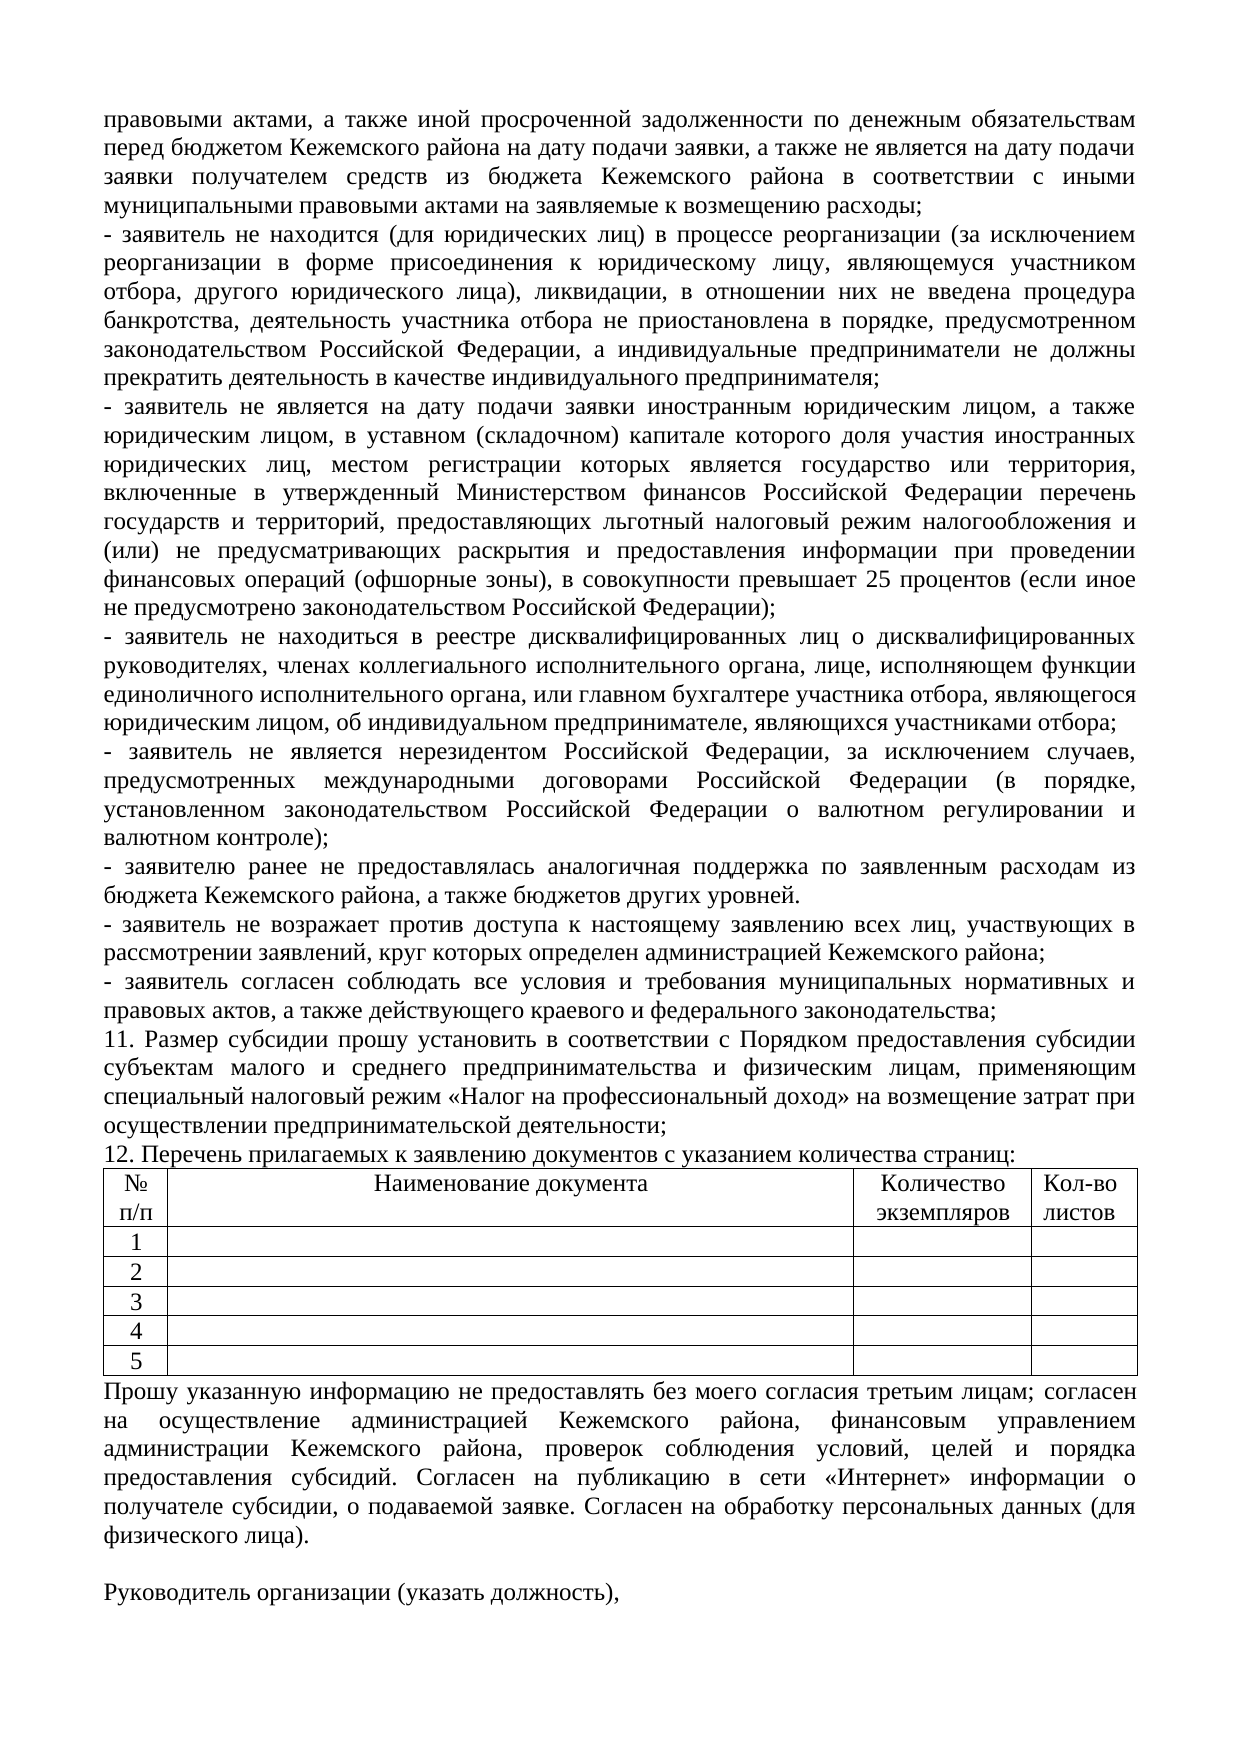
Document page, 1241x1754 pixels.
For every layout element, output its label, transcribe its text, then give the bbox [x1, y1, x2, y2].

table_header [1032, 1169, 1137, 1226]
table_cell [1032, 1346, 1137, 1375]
text - заявителю ранее не предоставлялась аналогичная поддержка по заявленным расходам из бюджета Кежемского района, а также бюджетов других уровней. [103, 851, 1137, 909]
text Руководитель организации (указать должность), [103, 1577, 1137, 1606]
text - заявитель не является нерезидентом Российской Федерации, за исключением случаев, предусмотренных международными договорами Российской Федерации (в порядке, установленном законодательством Российской Федерации о валютном регулировании и валютном контроле); [103, 736, 1137, 851]
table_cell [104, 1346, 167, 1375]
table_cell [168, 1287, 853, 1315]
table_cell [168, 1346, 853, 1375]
text - заявитель не находиться в реестре дисквалифицированных лиц о дисквалифицированных руководителях, членах коллегиального исполнительного органа, лице, исполняющем функции единоличного исполнительного органа, или главном бухгалтере участника отбора, являющегося юридическим лицом, об индивидуальном предпринимателе, являющихся участниками отбора; [103, 621, 1137, 736]
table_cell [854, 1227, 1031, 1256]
text - заявитель не возражает против доступа к настоящему заявлению всех лиц, участвующих в рассмотрении заявлений, круг которых определен администрацией Кежемского района; [103, 909, 1137, 966]
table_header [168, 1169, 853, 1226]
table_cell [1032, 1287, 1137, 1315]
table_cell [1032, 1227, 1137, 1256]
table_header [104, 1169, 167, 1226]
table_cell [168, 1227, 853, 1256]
text - заявитель согласен соблюдать все условия и требования муниципальных нормативных и правовых актов, а также действующего краевого и федерального законодательства; [103, 966, 1137, 1024]
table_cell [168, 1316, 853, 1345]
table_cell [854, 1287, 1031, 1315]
text - заявитель не находится (для юридических лиц) в процессе реорганизации (за исключением реорганизации в форме присоединения к юридическому лицу, являющемуся участником отбора, другого юридического лица), ликвидации, в отношении них не введена процедура банкротства, деятельность участника отбора не приостановлена в порядке, предусмотренном законодательством Российской Федерации, а индивидуальные предприниматели не должны прекратить деятельность в качестве индивидуального предпринимателя; [103, 219, 1137, 391]
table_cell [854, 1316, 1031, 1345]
text - заявитель не является на дату подачи заявки иностранным юридическим лицом, а также юридическим лицом, в уставном (складочном) капитале которого доля участия иностранных юридических лиц, местом регистрации которых является государство или территория, включенные в утвержденный Министерством финансов Российской Федерации перечень государств и территорий, предоставляющих льготный налоговый режим налогообложения и (или) не предусматривающих раскрытия и предоставления информации при проведении финансовых операций (офшорные зоны), в совокупности превышает 25 процентов (если иное не предусмотрено законодательством Российской Федерации); [103, 391, 1137, 621]
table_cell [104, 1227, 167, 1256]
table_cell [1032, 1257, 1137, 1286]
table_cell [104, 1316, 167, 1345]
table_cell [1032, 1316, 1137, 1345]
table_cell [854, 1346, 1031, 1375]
text 12. Перечень прилагаемых к заявлению документов с указанием количества страниц: [103, 1139, 1137, 1167]
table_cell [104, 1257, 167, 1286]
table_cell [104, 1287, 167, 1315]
text Прошу указанную информацию не предоставлять без моего согласия третьим лицам; согласен на осуществление администрацией Кежемского района, финансовым управлением администрации Кежемского района, проверок соблюдения условий, целей и порядка предоставления субсидий. Согласен на публикацию в сети «Интернет» информации о получателе субсидии, о подаваемой заявке. Согласен на обработку персональных данных (для физического лица). [103, 1376, 1137, 1548]
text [103, 104, 1137, 219]
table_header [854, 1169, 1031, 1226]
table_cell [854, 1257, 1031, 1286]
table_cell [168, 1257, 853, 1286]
text 11. Размер субсидии прошу установить в соответствии с Порядком предоставления субсидии субъектам малого и среднего предпринимательства и физическим лицам, применяющим специальный налоговый режим «Налог на профессиональный доход» на возмещение затрат при осуществлении предпринимательской деятельности; [103, 1024, 1137, 1139]
